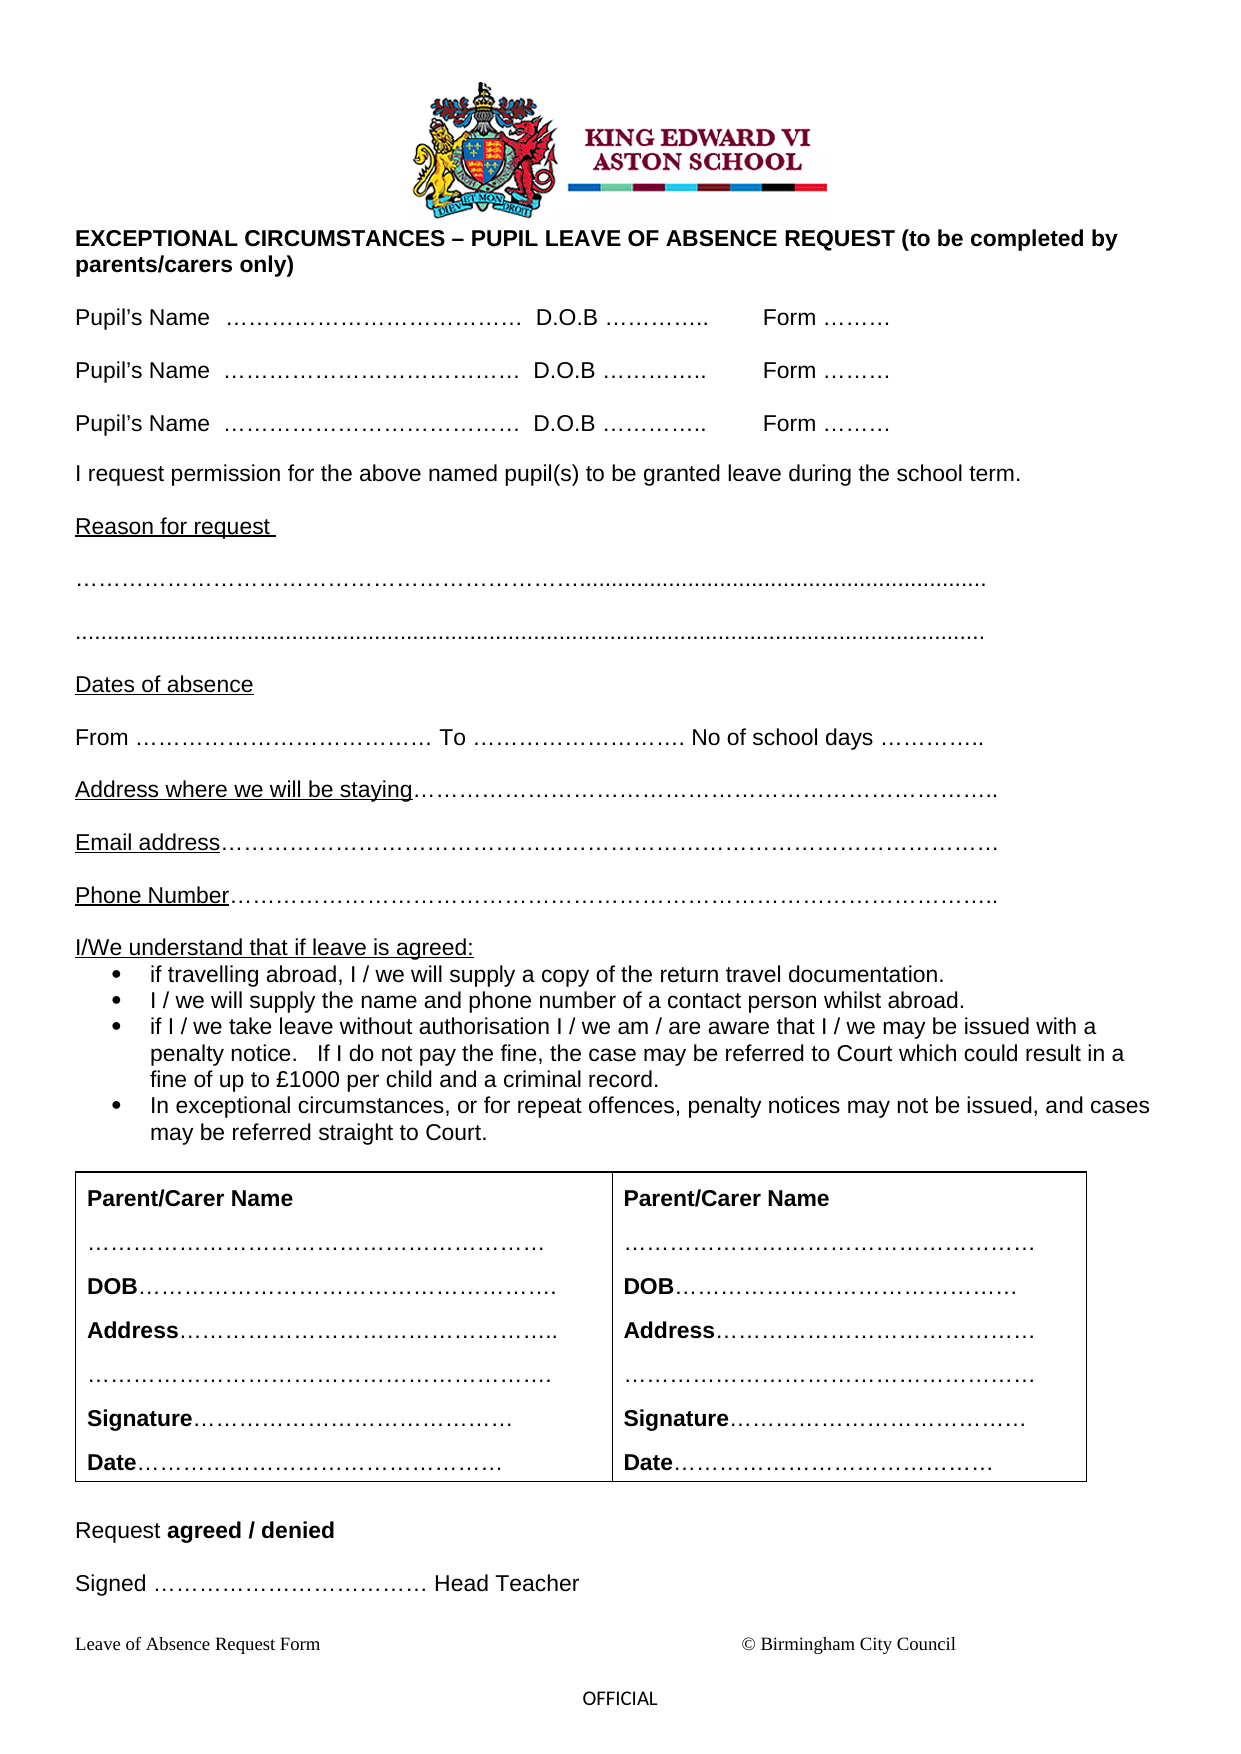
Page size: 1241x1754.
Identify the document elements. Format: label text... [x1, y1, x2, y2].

text Pupil’s Name ………………………………… D.O.B ………….. Form ……… [75, 409, 1165, 436]
text I request permission for the above named pupil(s) to be granted leave during the school term. [75, 460, 1165, 486]
table_header Parent/Carer Name …………………………………………………… DOB………………………………………………. Address………………………………………….. ……………………………………………………. Signature…………………………………… Date………………………………………… [76, 1173, 612, 1481]
text Phone Number……………………………………………………………………………………….. [75, 882, 1165, 908]
text …………………………………………………………................................................................ [75, 565, 1165, 592]
list In exceptional circumstances, or for repeat offences, penalty notices may not be issued, and cases may be referred straight to Court. [112, 1092, 1165, 1145]
text Signed ……………………………… Head Teacher [75, 1570, 1165, 1597]
list I / we will supply the name and phone number of a contact person whilst abroad. [112, 987, 1165, 1013]
text Dates of absence [75, 671, 1165, 697]
text I/We understand that if leave is agreed: [75, 934, 1165, 961]
text From ………………………………… To ………………………. No of school days ………….. [75, 723, 1165, 750]
text Address where we will be staying………………………………………………………………….. [75, 776, 1165, 802]
list if I / we take leave without authorisation I / we am / are aware that I / we may be issued with a penalty notice. If I do not pay the fine, the case may be referred to Court which could result in a fine of up to £1000 per child and a criminal record. [112, 1013, 1165, 1092]
list if travelling abroad, I / we will supply a copy of the return travel documentation. [112, 961, 1165, 987]
text Reason for request [75, 513, 1165, 539]
picture [406, 75, 834, 225]
text ............................................................................................................................................... [75, 618, 1165, 644]
text Request agreed / denied [75, 1517, 1165, 1544]
subtitle EXCEPTIONAL CIRCUMSTANCES – PUPIL LEAVE OF ABSENCE REQUEST (to be completed by parents/carers only) [75, 225, 1165, 278]
text Pupil’s Name ………………………………… D.O.B ………….. Form ……… [75, 357, 1165, 383]
text Email address………………………………………………………………………………………… [75, 829, 1165, 855]
text Pupil’s Name ………………………………… D.O.B ………….. Form ……… [75, 304, 1165, 330]
table_header Parent/Carer Name ……………………………………………… DOB……………………………………… Address…………………………………… ……………………………………………… Signature………………………………… Date…………………………………… [613, 1173, 1086, 1481]
